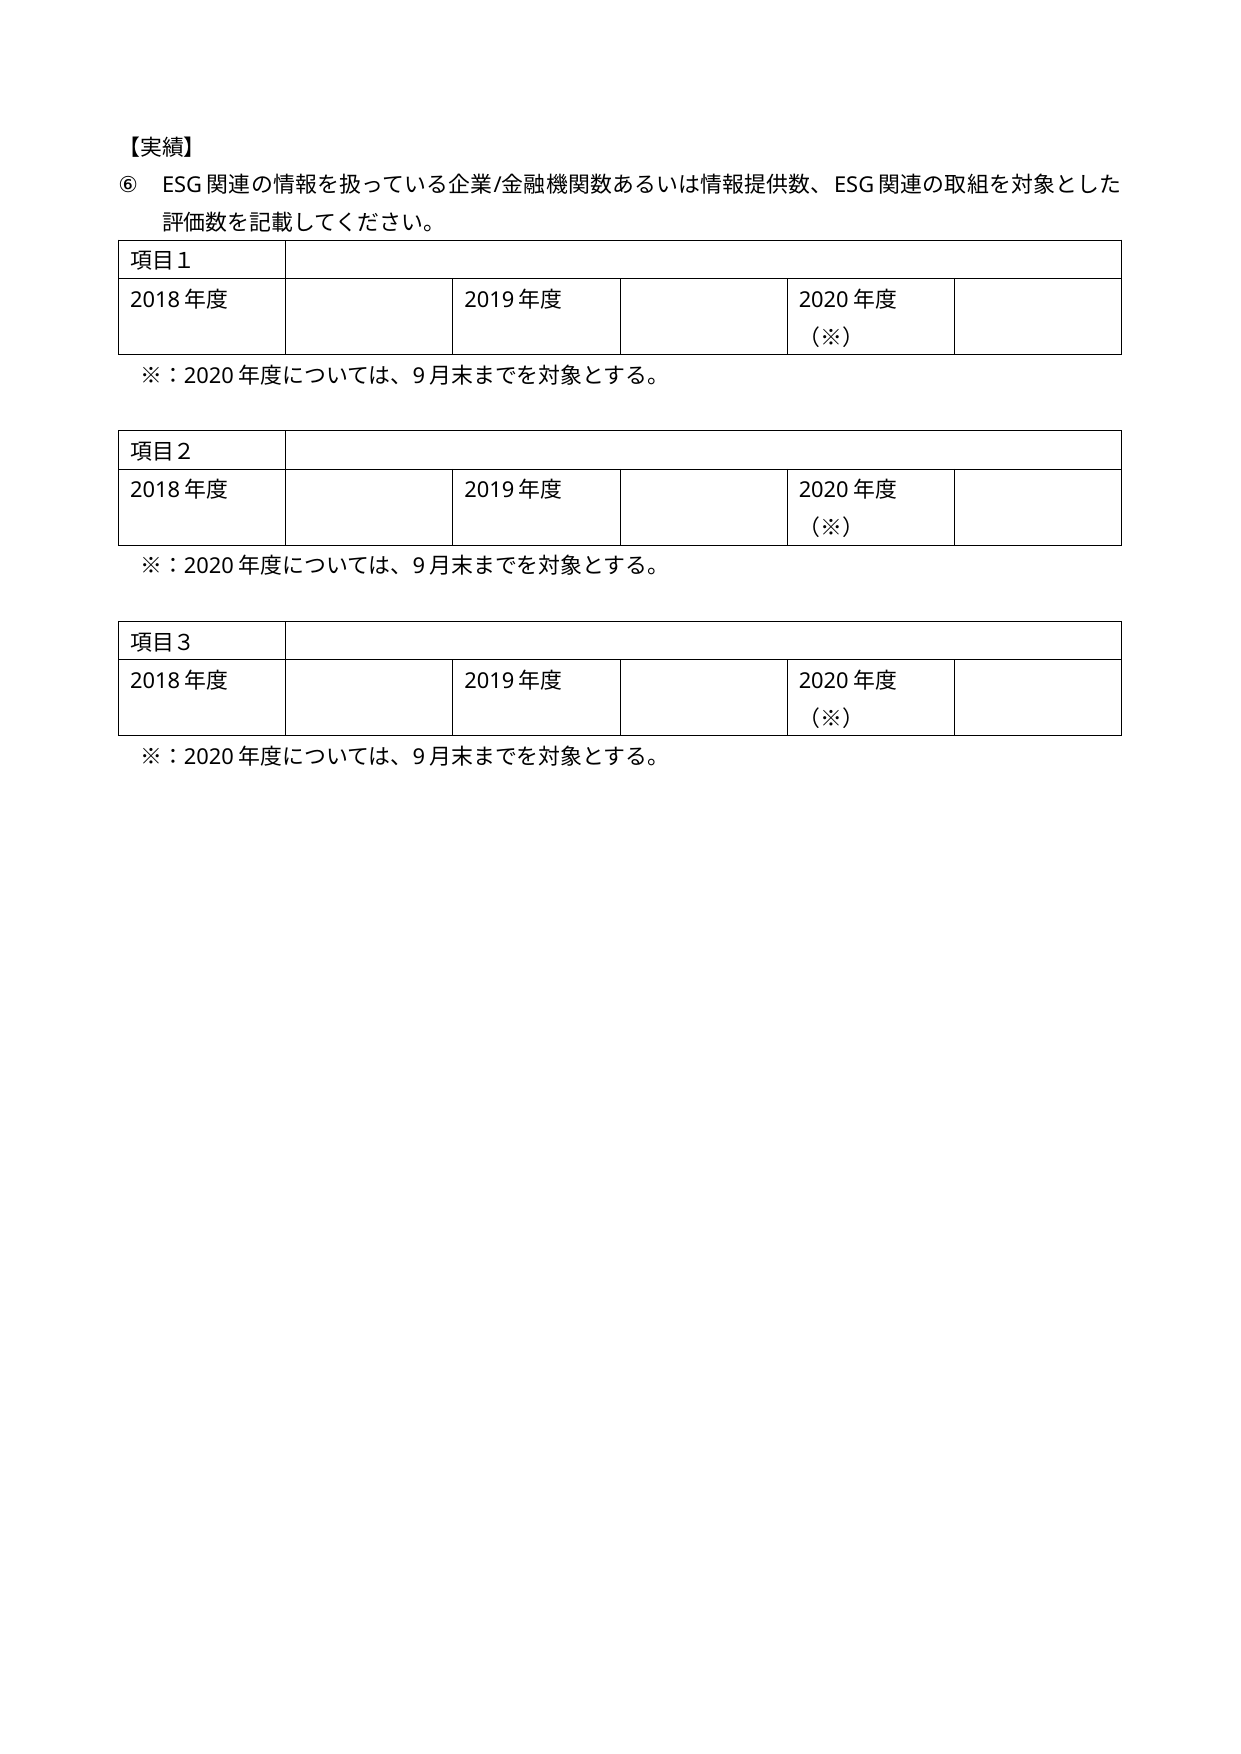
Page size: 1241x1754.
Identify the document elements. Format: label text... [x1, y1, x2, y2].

table_cell [621, 279, 787, 354]
table_cell 2020年度（※） [788, 470, 954, 545]
table_cell 2019年度 [453, 660, 620, 735]
table_cell 2018年度 [119, 660, 285, 735]
table_cell [286, 279, 452, 354]
table_header [286, 241, 1121, 278]
table_cell 2018年度 [119, 279, 285, 354]
table_cell [621, 660, 787, 735]
table_header 項目３ [119, 622, 285, 659]
table_header 項目２ [119, 431, 285, 469]
text 【実績】 [118, 127, 1122, 164]
text ※：2020年度については、9月末までを対象とする。 [118, 355, 1122, 393]
table_header [286, 622, 1121, 659]
table_cell [955, 279, 1121, 354]
table_cell [286, 470, 452, 545]
table_header [286, 431, 1121, 469]
table_cell 2019年度 [453, 470, 620, 545]
table_cell 2020年度（※） [788, 279, 954, 354]
table_cell [955, 660, 1121, 735]
table_header 項目１ [119, 241, 285, 278]
text ※：2020年度については、9月末までを対象とする。 [118, 736, 1122, 774]
table_cell 2020年度（※） [788, 660, 954, 735]
table_cell [621, 470, 787, 545]
text ※：2020年度については、9月末までを対象とする。 [118, 546, 1122, 583]
list ESG関連の情報を扱っている企業/金融機関数あるいは情報提供数、ESG関連の取組を対象とした評価数を記載してください。 [118, 164, 1122, 239]
table_cell 2018年度 [119, 470, 285, 545]
table_cell [955, 470, 1121, 545]
table_cell [286, 660, 452, 735]
table_cell 2019年度 [453, 279, 620, 354]
